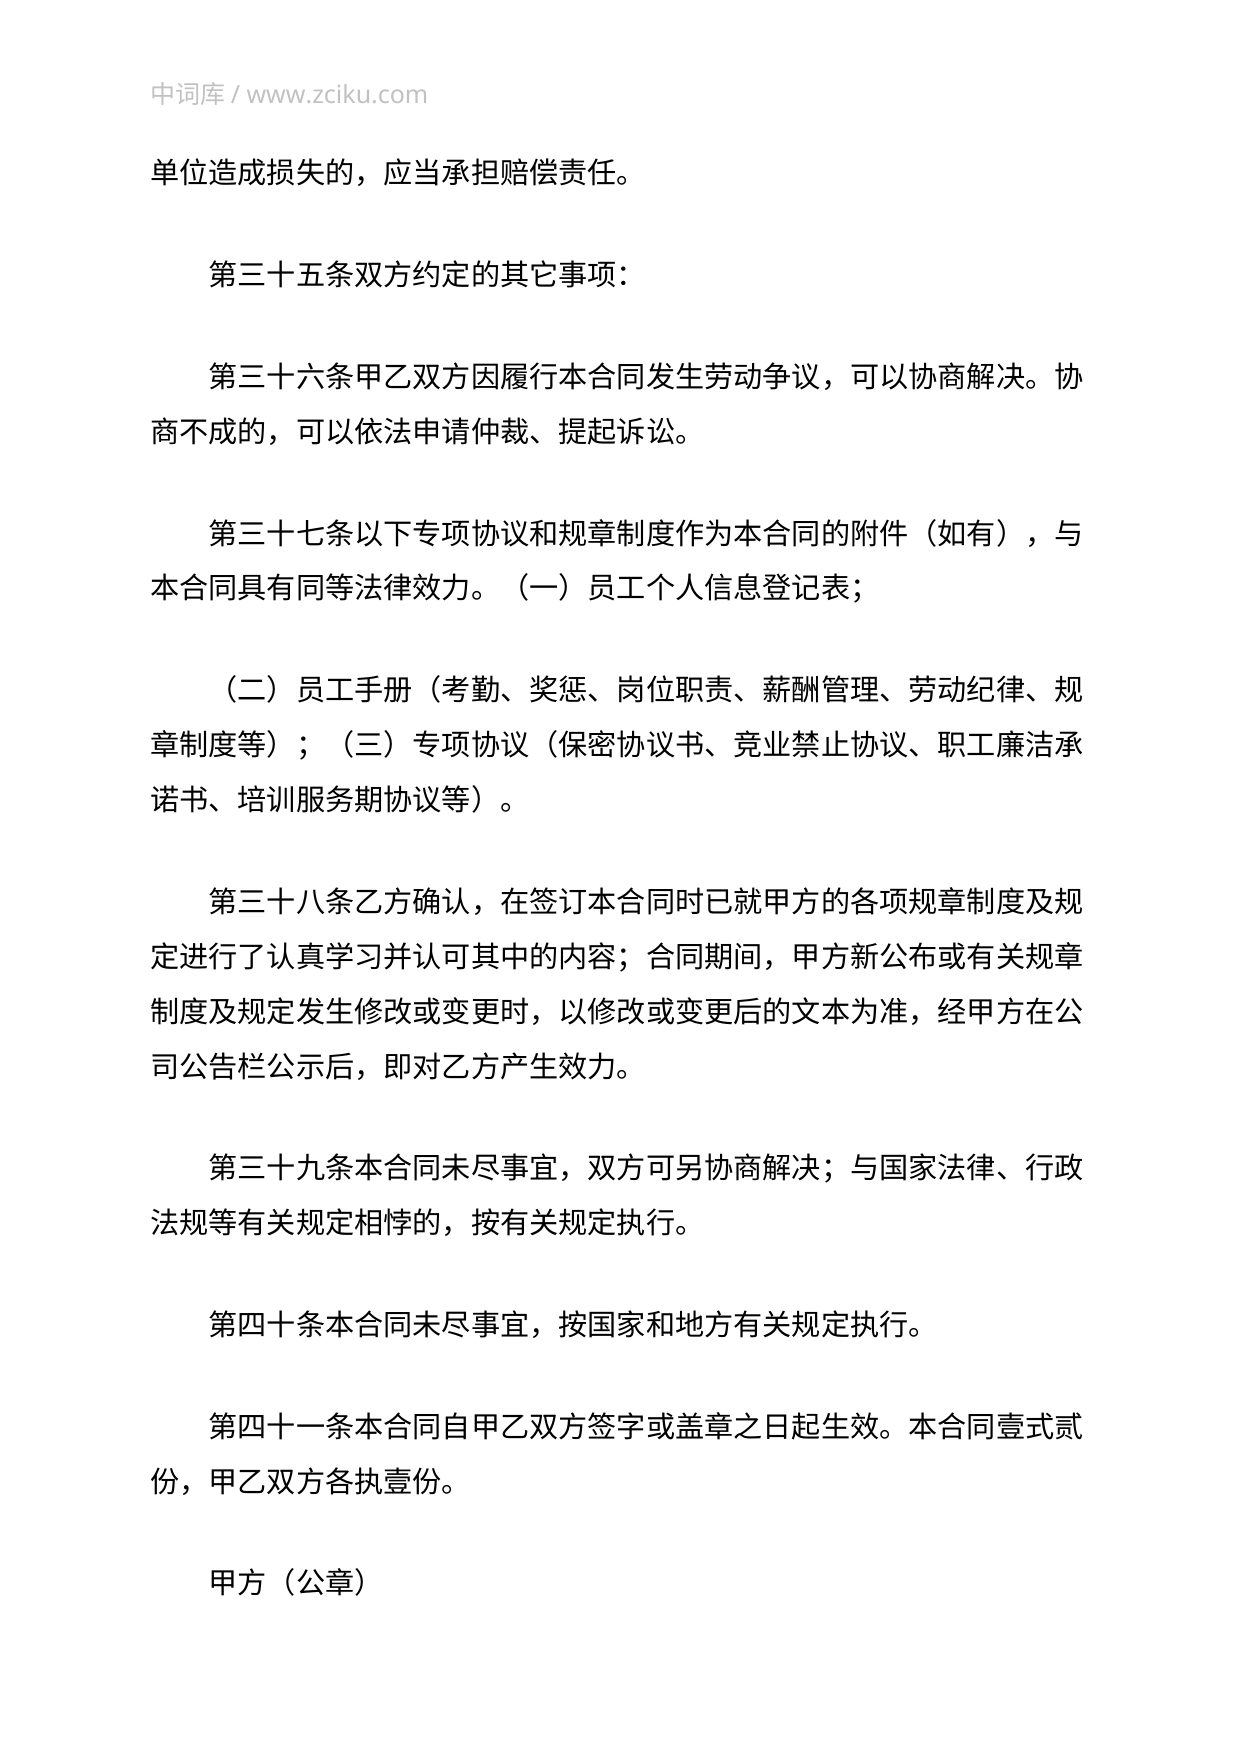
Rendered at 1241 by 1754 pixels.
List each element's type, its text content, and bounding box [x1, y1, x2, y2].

text 第三十八条乙方确认，在签订本合同时已就甲方的各项规章制度及规定进行了认真学习并认可其中的内容；合同期间，甲方新公布或有关规章制度及规定发生修改或变更时，以修改或变更后的文本为准，经甲方在公司公告栏公示后，即对乙方产生效力。 [150, 878, 1090, 1085]
text 第三十六条甲乙双方因履行本合同发生劳动争议，可以协商解决。协商不成的，可以依法申请仲裁、提起诉讼。 [150, 353, 1090, 451]
text 甲方（公章） [150, 1560, 1090, 1602]
text 第三十五条双方约定的其它事项： [150, 252, 1090, 294]
text 第四十条本合同未尽事宜，按国家和地方有关规定执行。 [150, 1302, 1090, 1344]
text 第三十九条本合同未尽事宜，双方可另协商解决；与国家法律、行政法规等有关规定相悖的，按有关规定执行。 [150, 1145, 1090, 1242]
text （二）员工手册（考勤、奖惩、岗位职责、薪酬管理、劳动纪律、规章制度等）；（三）专项协议（保密协议书、竞业禁止协议、职工廉洁承诺书、培训服务期协议等）。 [150, 667, 1090, 819]
text 第四十一条本合同自甲乙双方签字或盖章之日起生效。本合同壹式贰份，甲乙双方各执壹份。 [150, 1403, 1090, 1501]
text 第三十七条以下专项协议和规章制度作为本合同的附件（如有），与本合同具有同等法律效力。（一）员工个人信息登记表； [150, 510, 1090, 607]
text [150, 150, 1090, 192]
